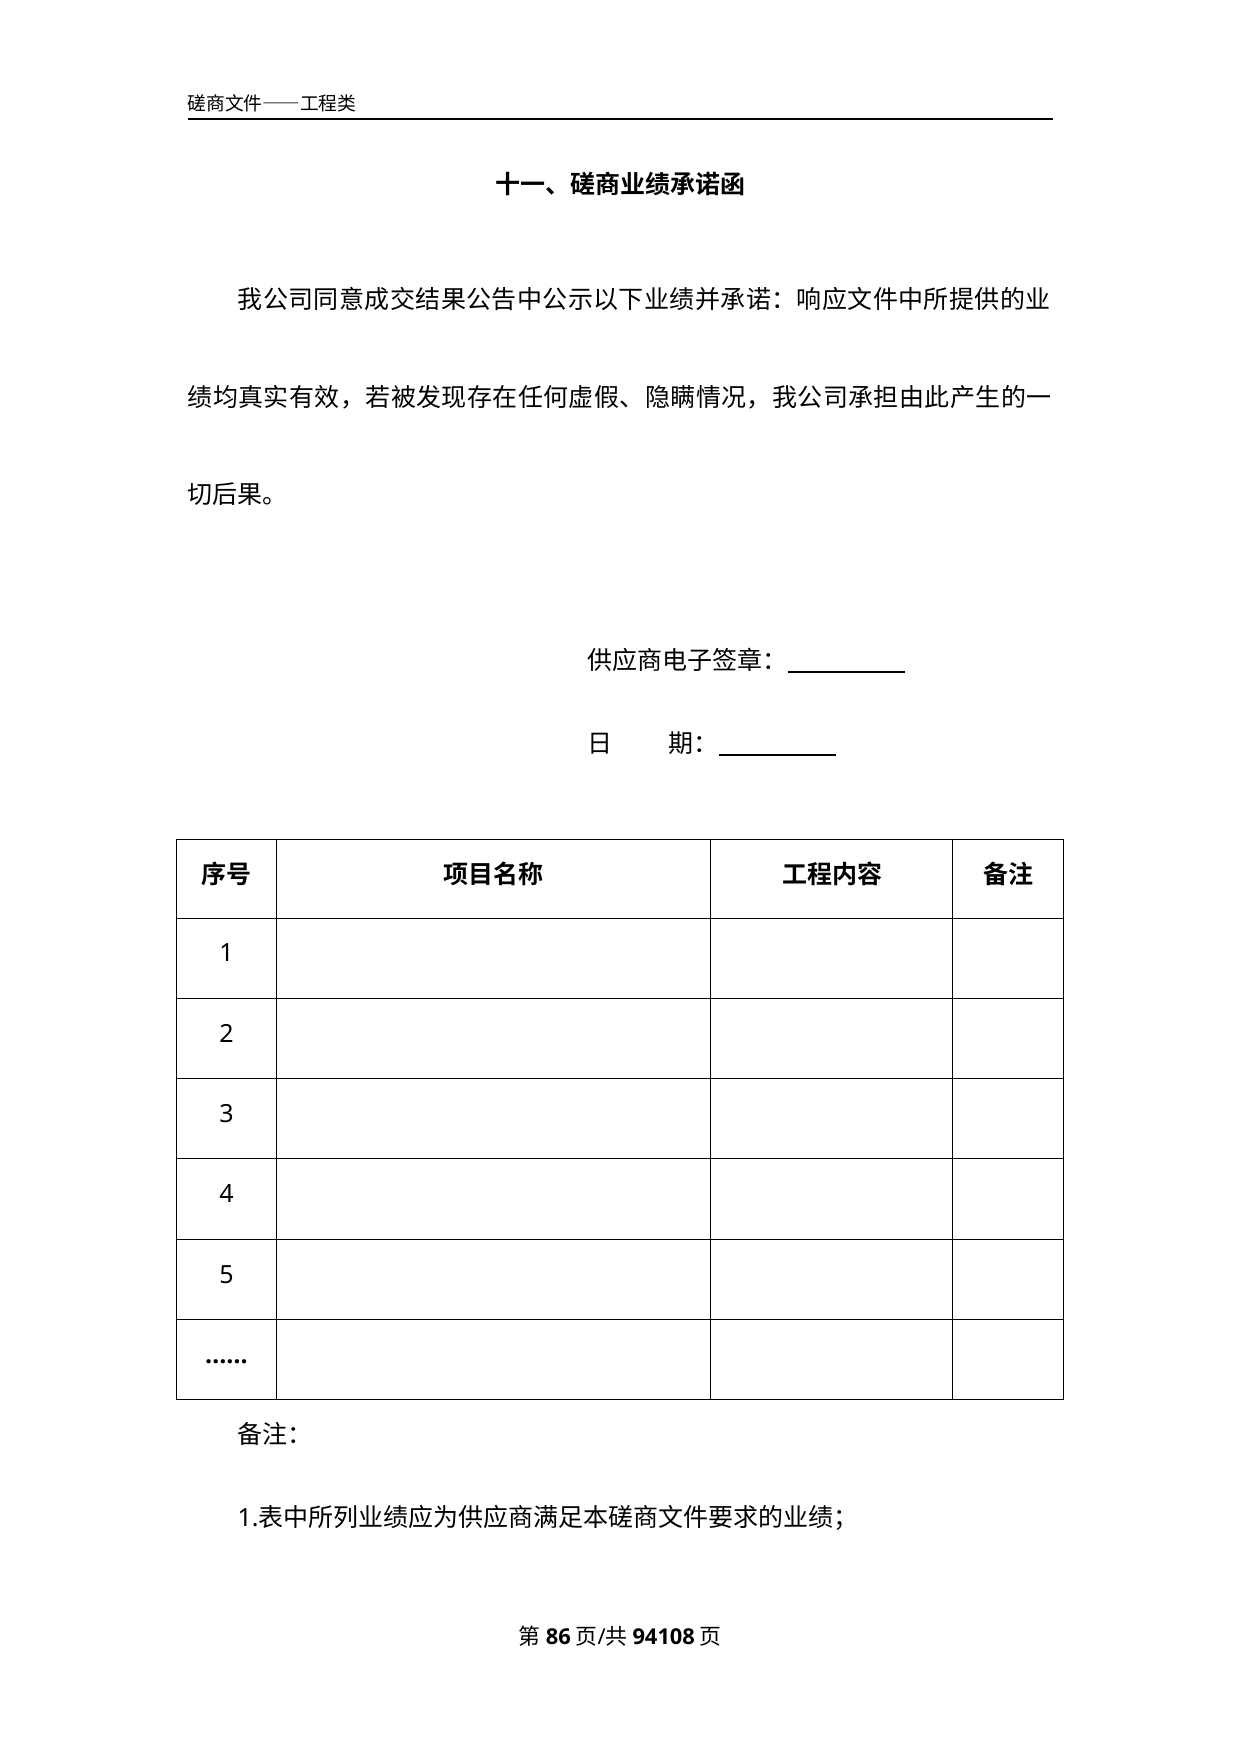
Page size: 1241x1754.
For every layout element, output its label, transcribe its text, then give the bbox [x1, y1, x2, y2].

table_header 项目名称 [277, 840, 710, 917]
table_cell [711, 999, 952, 1078]
table_cell 2 [177, 999, 276, 1078]
table_cell [953, 919, 1063, 998]
table_cell [277, 1159, 710, 1239]
table_cell [277, 1320, 710, 1399]
text 1.表中所列业绩应为供应商满足本磋商文件要求的业绩； [187, 1483, 1053, 1548]
table_cell [277, 1240, 710, 1319]
table_cell 1 [177, 919, 276, 998]
table_cell [953, 999, 1063, 1078]
table_cell [953, 1079, 1063, 1158]
table_cell …… [177, 1320, 276, 1399]
text 备注： [187, 1400, 1053, 1465]
table_cell [277, 1079, 710, 1158]
table_cell [953, 1159, 1063, 1239]
text 十一、磋商业绩承诺函 [187, 150, 1053, 215]
text 供应商电子签章： [187, 626, 1053, 691]
table_header 备注 [953, 840, 1063, 917]
table_cell [711, 1320, 952, 1399]
text 日 期： [187, 709, 1053, 774]
table_cell [277, 919, 710, 998]
table_cell [277, 999, 710, 1078]
table_cell [711, 1240, 952, 1319]
table_cell [711, 919, 952, 998]
text 我公司同意成交结果公告中公示以下业绩并承诺：响应文件中所提供的业绩均真实有效，若被发现存在任何虚假、隐瞒情况，我公司承担由此产生的一切后果。 [187, 266, 1053, 526]
table_cell [711, 1159, 952, 1239]
table_cell 4 [177, 1159, 276, 1239]
table_header 工程内容 [711, 840, 952, 917]
table_cell [711, 1079, 952, 1158]
table_cell 5 [177, 1240, 276, 1319]
table_cell [953, 1240, 1063, 1319]
table_cell [953, 1320, 1063, 1399]
table_cell 3 [177, 1079, 276, 1158]
table_header 序号 [177, 840, 276, 917]
